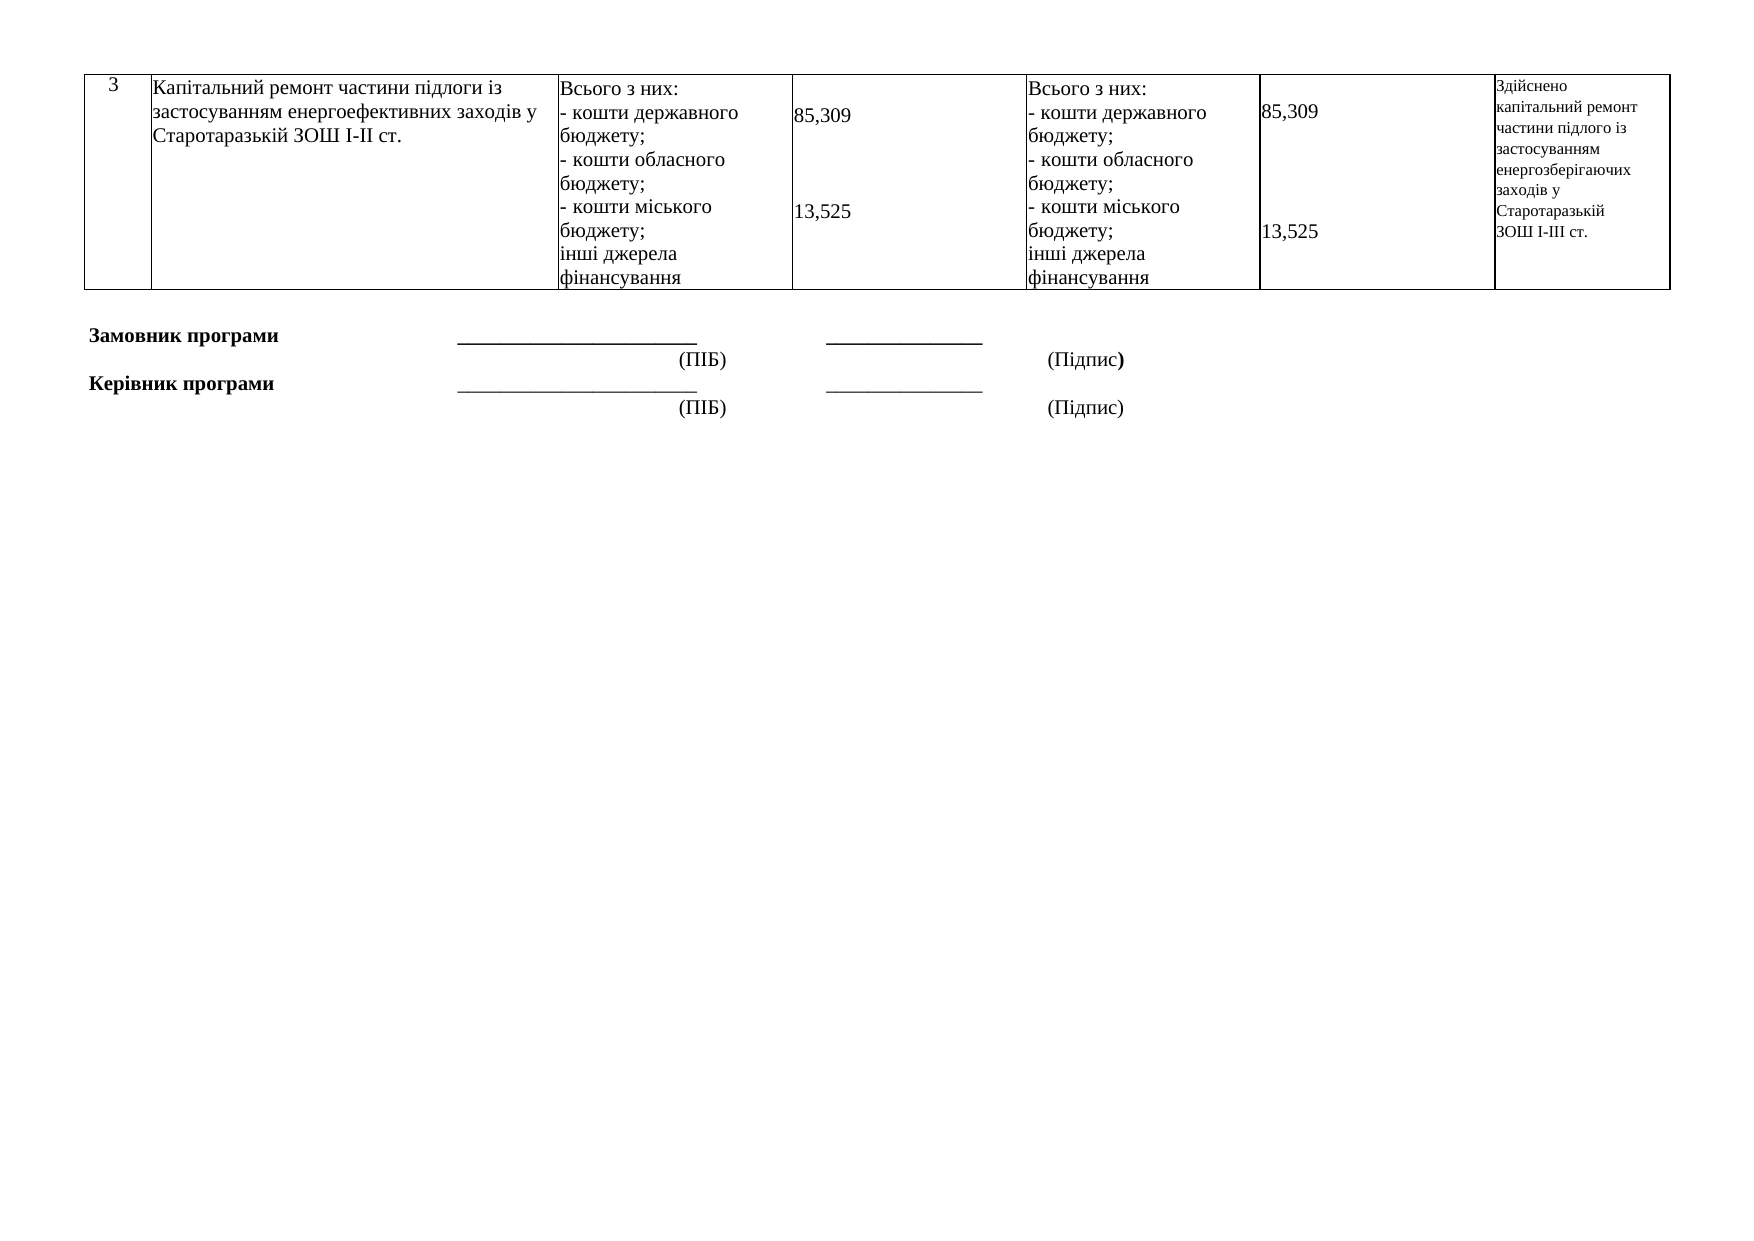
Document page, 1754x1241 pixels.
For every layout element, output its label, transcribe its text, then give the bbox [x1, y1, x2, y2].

text (ПІБ) (Підпис) [88, 395, 1665, 419]
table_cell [1027, 75, 1259, 289]
text Замовник програми _______________________ _______________ [88, 323, 1665, 347]
table_cell 85,309 13,525 [793, 75, 1026, 289]
table_cell 85,309 13,525 [1261, 75, 1494, 289]
table_cell 3 [85, 75, 151, 289]
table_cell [559, 75, 792, 289]
table_cell Капітальний ремонт частини підлоги із застосуванням енергоефективних заходів у Старотаразькій ЗОШ I-II ст. [152, 75, 558, 289]
table_cell Здійснено капітальний ремонт частини підлого із застосуванням енергозберігаючих заходів у Старотаразькій ЗОШ I-III ст. [1496, 75, 1669, 289]
text (ПІБ) (Підпис) [88, 347, 1665, 371]
text Керівник програми _______________________ _______________ [88, 371, 1665, 395]
